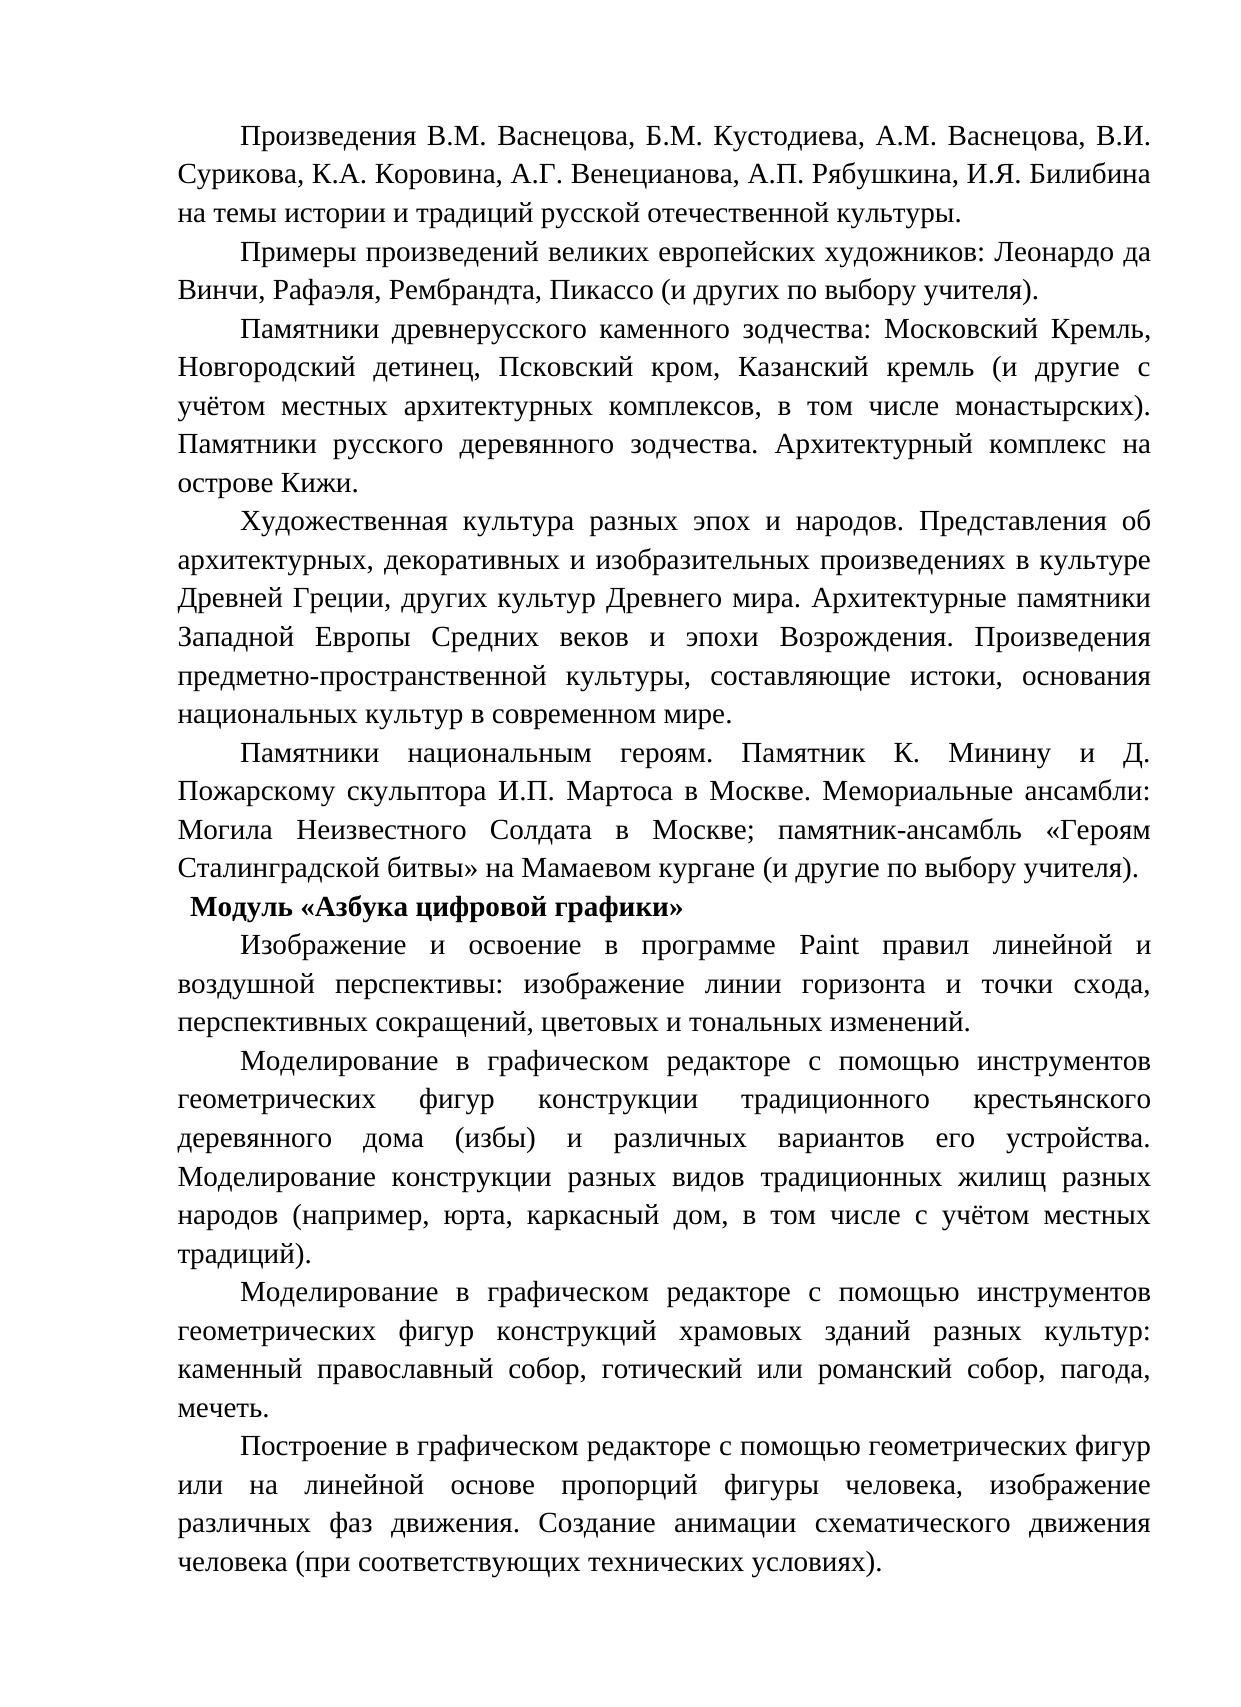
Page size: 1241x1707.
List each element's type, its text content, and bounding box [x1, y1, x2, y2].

text Художественная культура разных эпох и народов. Представления об архитектурных, декоративных и изобразительных произведениях в культуре Древней Греции, других культур Древнего мира. Архитектурные памятники Западной Европы Средних веков и эпохи Возрождения. Произведения предметно-пространственной культуры, составляющие истоки, основания национальных культур в современном мире. [177, 503, 1152, 730]
text Памятники древнерусского каменного зодчества: Московский Кремль, Новгородский детинец, Псковский кром, Казанский кремль (и другие с учётом местных архитектурных комплексов, в том числе монастырских). Памятники русского деревянного зодчества. Архитектурный комплекс на острове Кижи. [177, 311, 1152, 498]
text Примеры произведений великих европейских художников: Леонардо да Винчи, Рафаэля, Рембрандта, Пикассо (и других по выбору учителя). [177, 234, 1152, 306]
text Памятники национальным героям. Памятник К. Минину и Д. Пожарскому скульптора И.П. Мартоса в Москве. Мемориальные ансамбли: Могила Неизвестного Солдата в Москве; памятник-ансамбль «Героям Сталинградской битвы» на Мамаевом кургане (и другие по выбору учителя). [177, 735, 1152, 884]
text Построение в графическом редакторе с помощью геометрических фигур или на линейной основе пропорций фигуры человека, изображение различных фаз движения. Создание анимации схематического движения человека (при соответствующих технических условиях). [177, 1428, 1152, 1578]
text Изображение и освоение в программе Paint правил линейной и воздушной перспективы: изображение линии горизонта и точки схода, перспективных сокращений, цветовых и тональных изменений. [177, 927, 1152, 1038]
text Моделирование в графическом редакторе с помощью инструментов геометрических фигур конструкций храмовых зданий разных культур: каменный православный собор, готический или романский собор, пагода, мечеть. [177, 1274, 1152, 1423]
text Произведения В.М. Васнецова, Б.М. Кустодиева, А.М. Васнецова, В.И. Сурикова, К.А. Коровина, А.Г. Венецианова, А.П. Рябушкина, И.Я. Билибина на темы истории и традиций русской отечественной культуры. [177, 118, 1152, 229]
text Модуль «Азбука цифровой графики» [190, 889, 1152, 922]
text Моделирование в графическом редакторе с помощью инструментов геометрических фигур конструкции традиционного крестьянского деревянного дома (избы) и различных вариантов его устройства. Моделирование конструкции разных видов традиционных жилищ разных народов (например, юрта, каркасный дом, в том числе с учётом местных традиций). [177, 1043, 1152, 1269]
